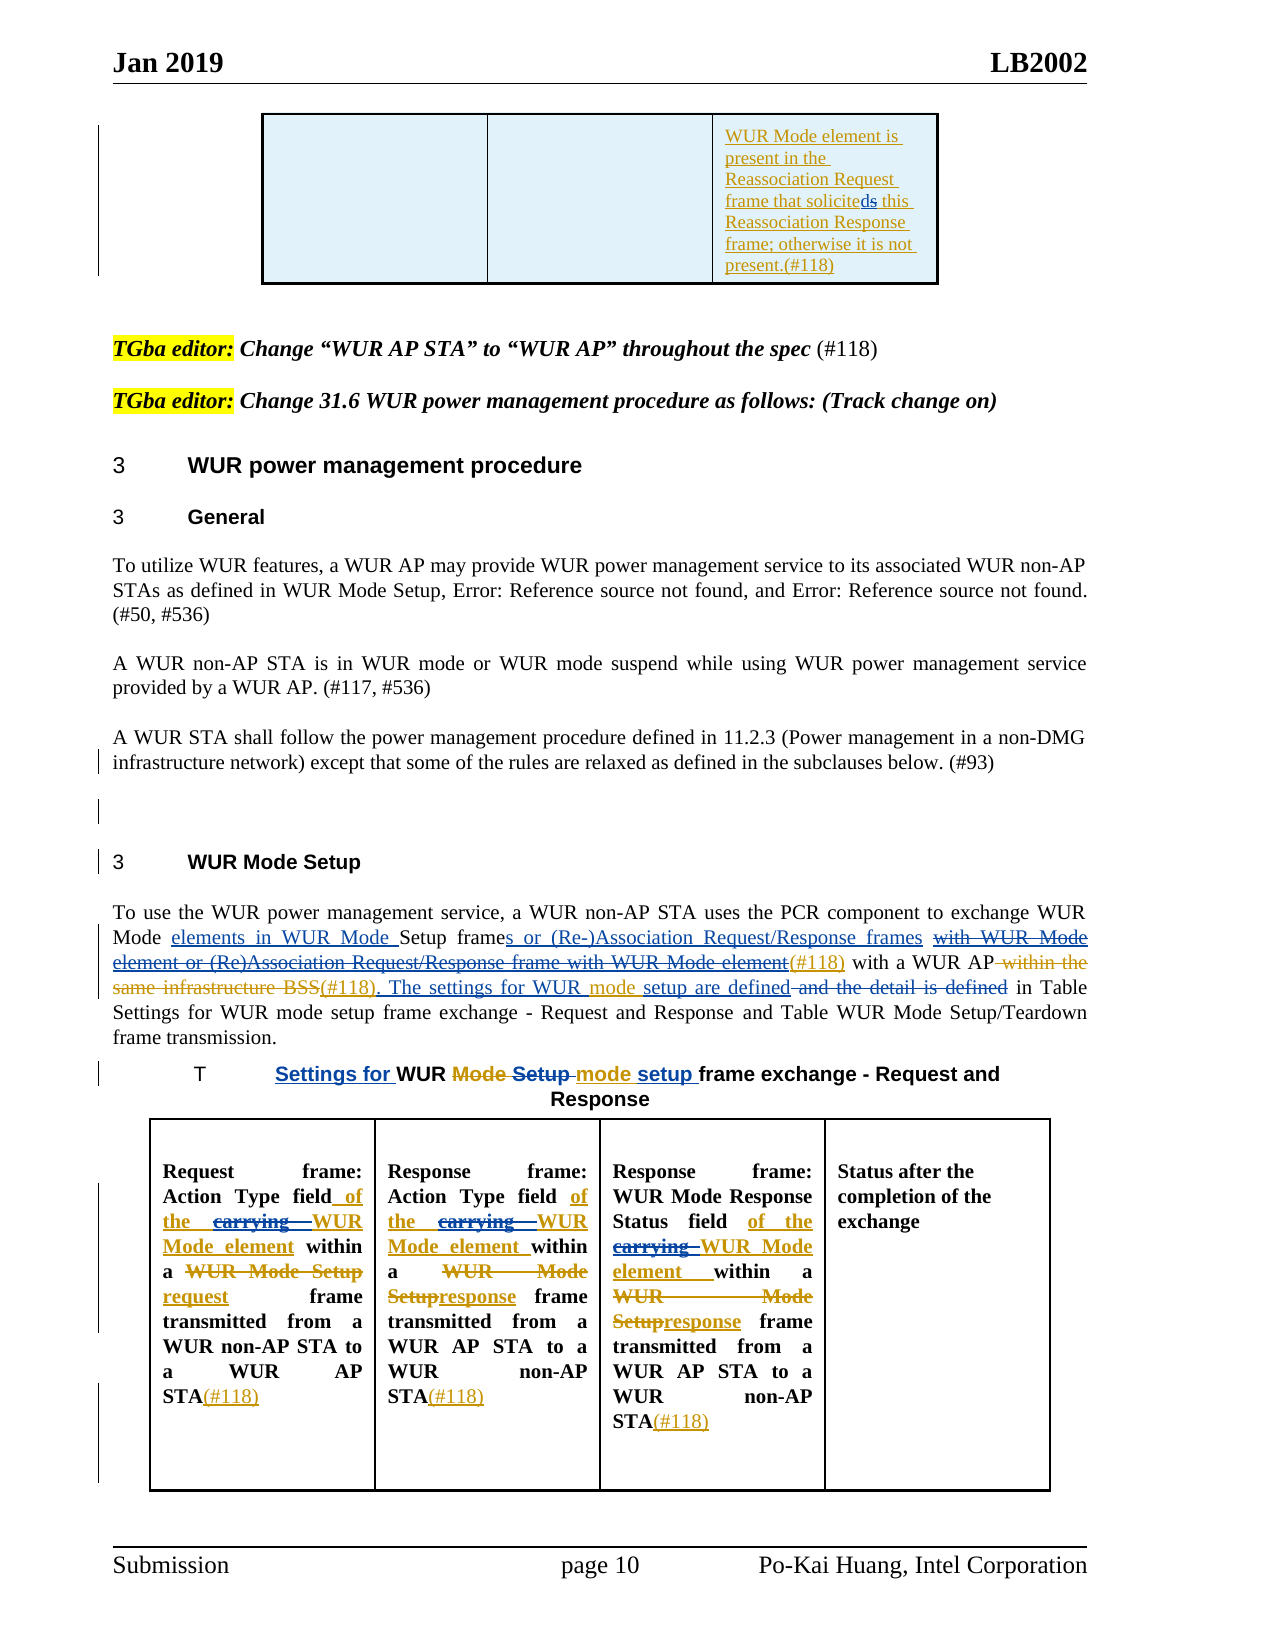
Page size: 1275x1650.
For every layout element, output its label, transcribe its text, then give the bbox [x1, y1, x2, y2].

text A WUR STA shall follow the power management procedure defined in 11.2.3 (Power management in a non-DMG infrastructure network) except that some of the rules are relaxed as defined in the subclauses below. (#93) [112, 724, 1087, 774]
text A WUR non-AP STA is in WUR mode or WUR mode suspend while using WUR power management service provided by a WUR AP. (#117, #536) [112, 651, 1087, 699]
text TGba editor: Change “WUR AP STA” to “WUR AP” throughout the spec (#118) [234, 335, 1087, 361]
text To use the WUR power management service, a WUR non-AP STA uses the PCR component to exchange WUR Mode Setup frame with a WUR AP in Table 31-1 (WUR frame exchange - Request and Response) and Table 31-2 (WUR Mode Setup/Teardown frame transmission). [112, 899, 1087, 1049]
text TGba editor: Change 31.6 WUR power management procedure as follows: (Track change on) [112, 387, 1087, 414]
table_cell Request frame: Action Type field within a frame transmitted from a WUR non-AP STA to a WUR AP STA [151, 1120, 374, 1489]
table_cell Response frame: WUR Mode Response Status field within a frame transmitted from a WUR AP STA to a WUR non-AP STA [601, 1120, 824, 1489]
list WUR power management procedure [112, 451, 1087, 478]
table_header WUR frame exchange - Request and Response [150, 1049, 1050, 1117]
table_cell Status after the completion of the exchange [826, 1120, 1049, 1489]
table_cell Response frame: Action Type field within a frame transmitted from a WUR AP STA to a WUR non-AP STA [376, 1120, 599, 1489]
list General [112, 503, 1087, 528]
list WUR Mode Setup [112, 849, 1087, 874]
